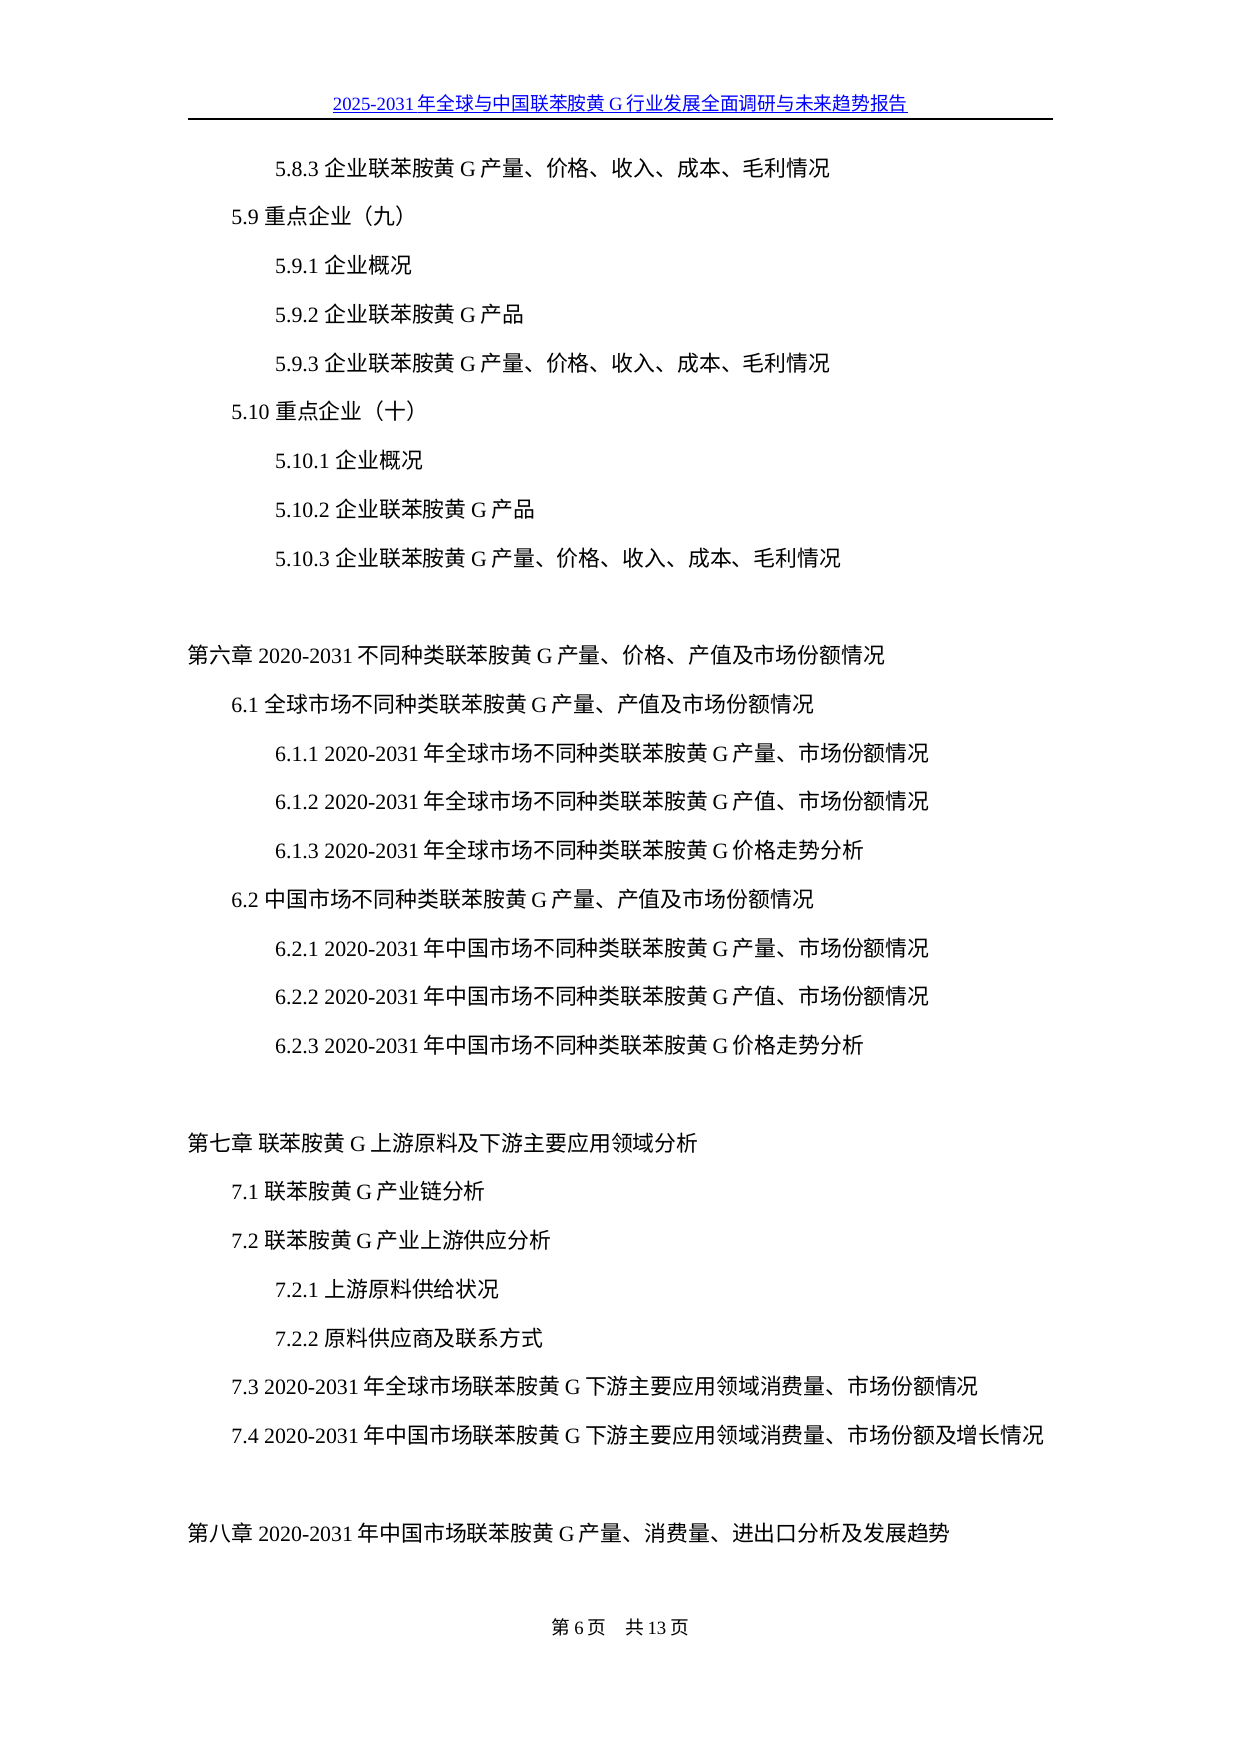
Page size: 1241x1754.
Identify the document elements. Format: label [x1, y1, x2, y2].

text [187, 150, 1053, 1548]
